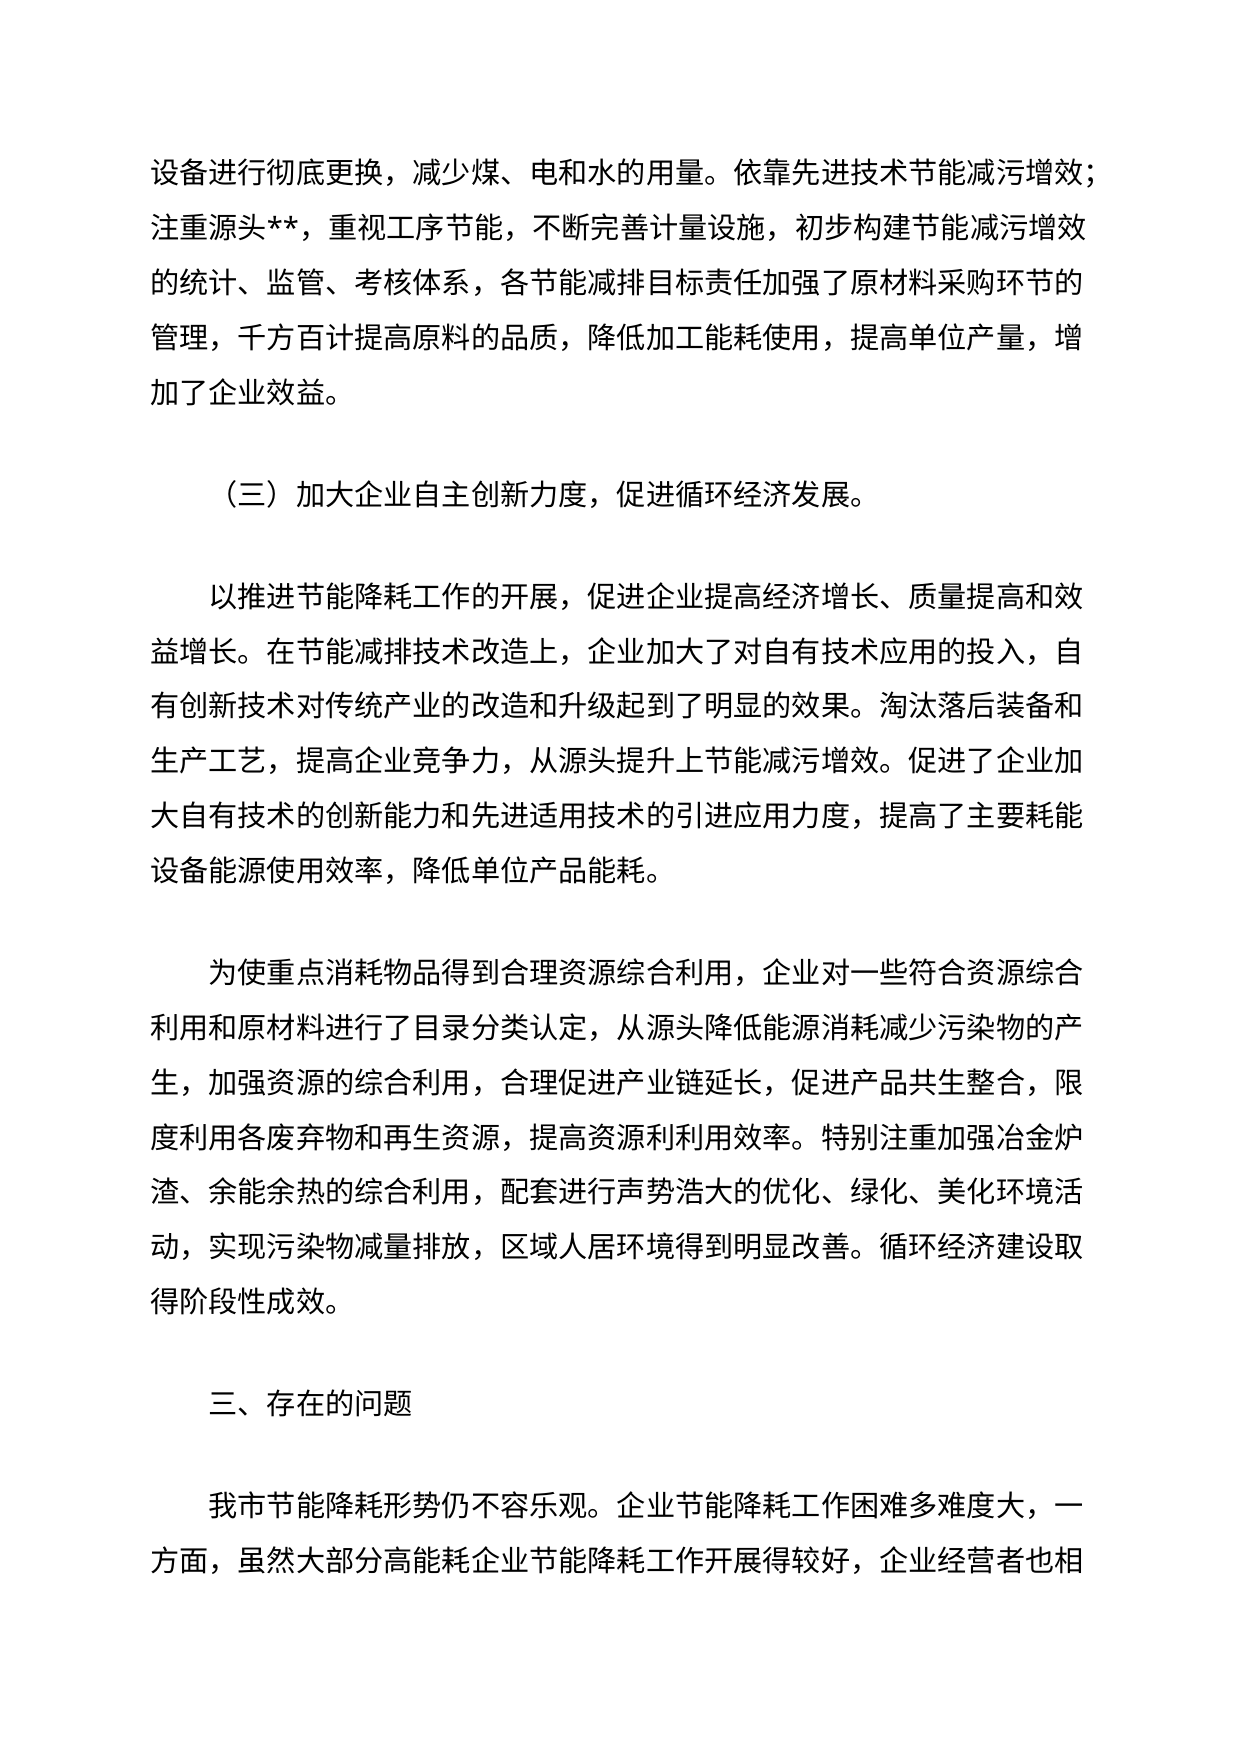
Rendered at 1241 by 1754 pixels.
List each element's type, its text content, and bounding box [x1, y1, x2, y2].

text （三）加大企业自主创新力度，促进循环经济发展。 [150, 471, 1090, 514]
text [150, 1482, 1090, 1579]
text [150, 150, 1090, 412]
text 以推进节能降耗工作的开展，促进企业提高经济增长、质量提高和效益增长。在节能减排技术改造上，企业加大了对自有技术应用的投入，自有创新技术对传统产业的改造和升级起到了明显的效果。淘汰落后装备和生产工艺，提高企业竞争力，从源头提升上节能减污增效。促进了企业加大自有技术的创新能力和先进适用技术的引进应用力度，提高了主要耗能设备能源使用效率，降低单位产品能耗。 [150, 573, 1090, 890]
text 三、存在的问题 [150, 1381, 1090, 1423]
text 为使重点消耗物品得到合理资源综合利用，企业对一些符合资源综合利用和原材料进行了目录分类认定，从源头降低能源消耗减少污染物的产生，加强资源的综合利用，合理促进产业链延长，促进产品共生整合，限度利用各废弃物和再生资源，提高资源利利用效率。特别注重加强冶金炉渣、余能余热的综合利用，配套进行声势浩大的优化、绿化、美化环境活动，实现污染物减量排放，区域人居环境得到明显改善。循环经济建设取得阶段性成效。 [150, 949, 1090, 1321]
